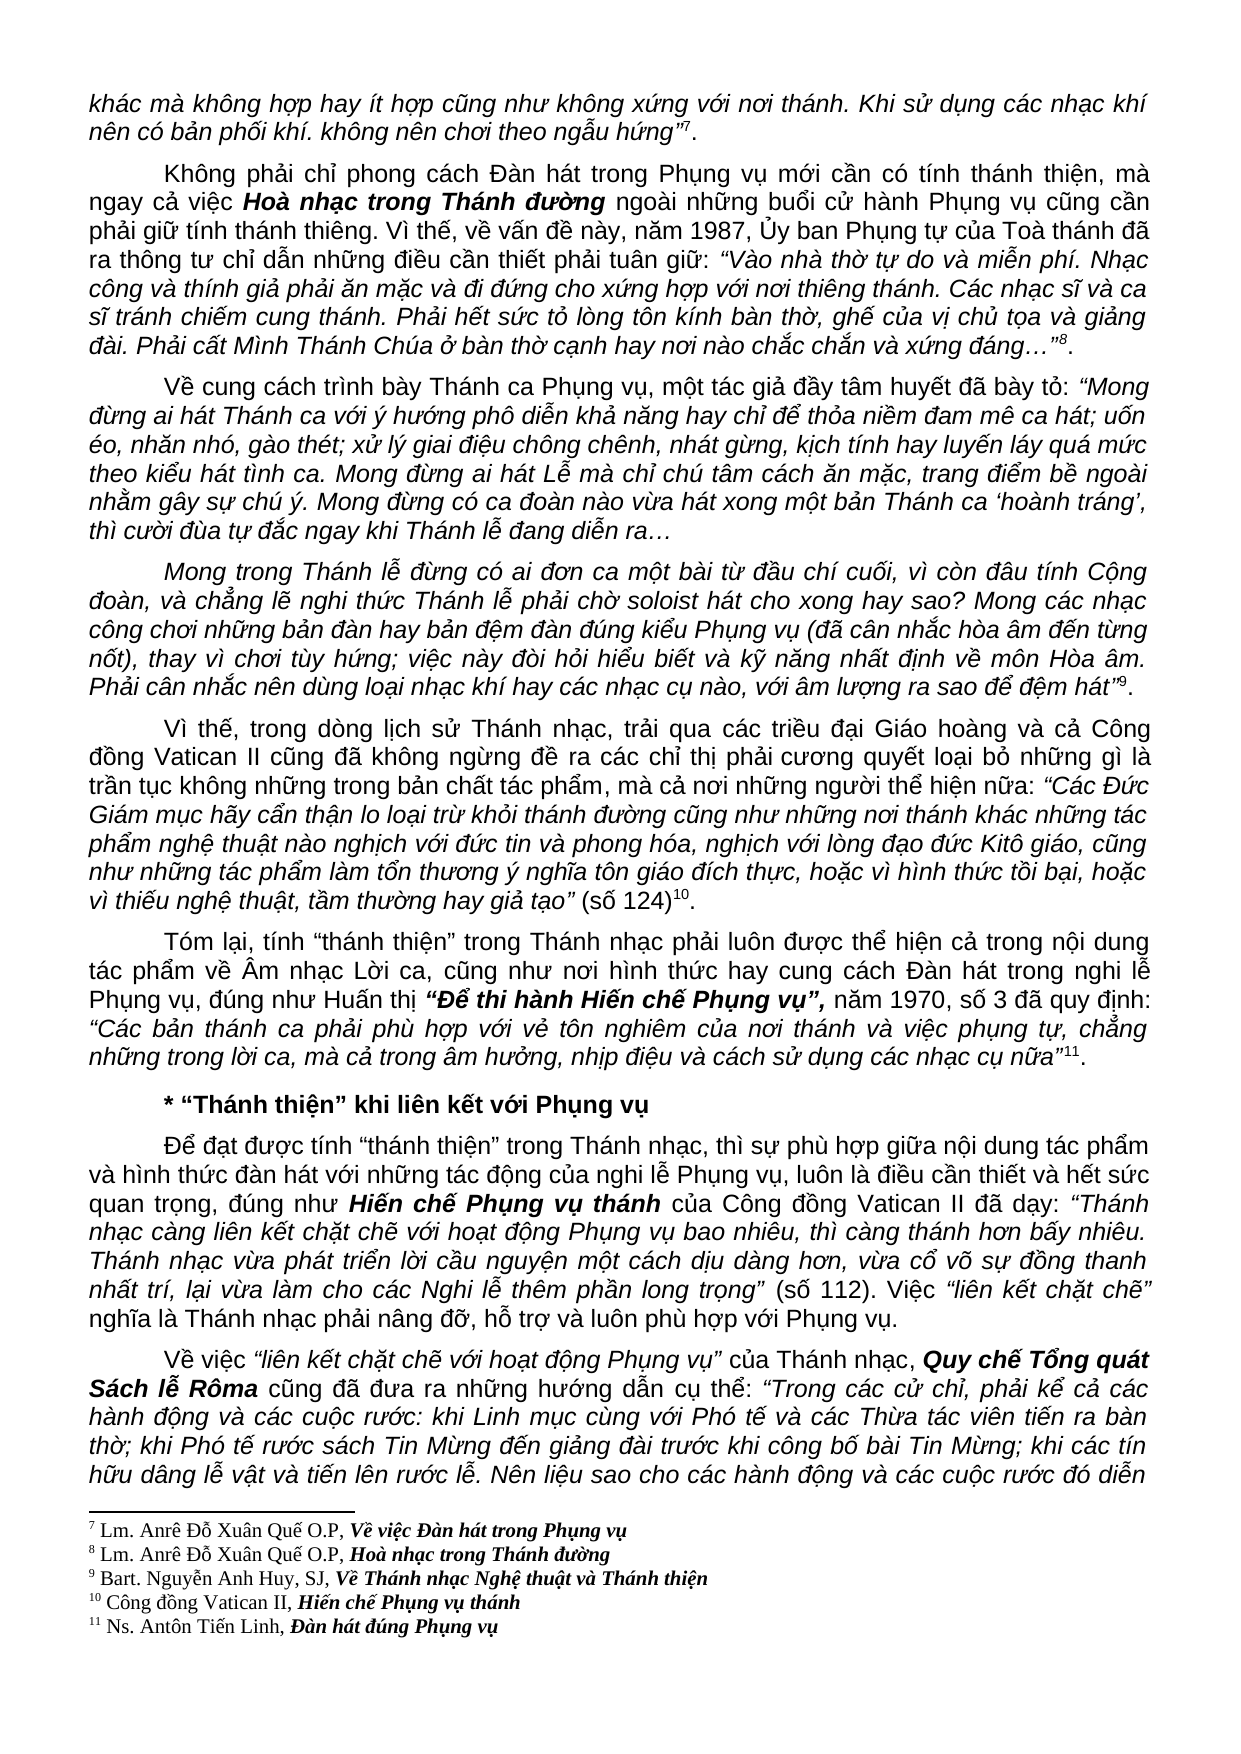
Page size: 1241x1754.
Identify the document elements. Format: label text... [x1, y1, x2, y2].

text Không phải chỉ phong cách Đàn hát trong Phụng vụ mới cần có tính thánh thiện, mà ngay cả việc Hoà nhạc trong Thánh đường ngoài những buổi cử hành Phụng vụ cũng cần phải giữ tính thánh thiêng. Vì thế, về vấn đề này, năm 1987, Ủy ban Phụng tự của Toà thánh đã ra thông tư chỉ dẫn những điều cần thiết phải tuân giữ: “Vào nhà thờ tự do và miễn phí. Nhạc công và thính giả phải ăn mặc và đi đứng cho xứng hợp với nơi thiêng thánh. Các nhạc sĩ và ca sĩ tránh chiếm cung thánh. Phải hết sức tỏ lòng tôn kính bàn thờ, ghế của vị chủ tọa và giảng đài. Phải cất Mình Thánh Chúa ở bàn thờ cạnh hay nơi nào chắc chắn và xứng đáng…”. [89, 159, 1152, 360]
text Vì thế, trong dòng lịch sử Thánh nhạc, trải qua các triều đại Giáo hoàng và cả Công đồng Vatican II cũng đã không ngừng đề ra các chỉ thị phải cương quyết loại bỏ những gì là trần tục không những trong bản chất tác phẩm, mà cả nơi những người thể hiện nữa: “Các Ðức Giám mục hãy cẩn thận lo loại trừ khỏi thánh đường cũng như những nơi thánh khác những tác phẩm nghệ thuật nào nghịch với đức tin và phong hóa, nghịch với lòng đạo đức Kitô giáo, cũng như những tác phẩm làm tổn thương ý nghĩa tôn giáo đích thực, hoặc vì hình thức tồi bại, hoặc vì thiếu nghệ thuật, tầm thường hay giả tạo” (số 124). [89, 714, 1152, 915]
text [89, 89, 1152, 146]
text Về cung cách trình bày Thánh ca Phụng vụ, một tác giả đầy tâm huyết đã bày tỏ: “Mong đừng ai hát Thánh ca với ý hướng phô diễn khả năng hay chỉ để thỏa niềm đam mê ca hát; uốn éo, nhăn nhó, gào thét; xử lý giai điệu chông chênh, nhát gừng, kịch tính hay luyến láy quá mức theo kiểu hát tình ca. Mong đừng ai hát Lễ mà chỉ chú tâm cách ăn mặc, trang điểm bề ngoài nhằm gây sự chú ý. Mong đừng có ca đoàn nào vừa hát xong một bản Thánh ca ‘hoành tráng’, thì cười đùa tự đắc ngay khi Thánh lễ đang diễn ra… [89, 372, 1152, 545]
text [89, 1345, 1152, 1489]
text Mong trong Thánh lễ đừng có ai đơn ca một bài từ đầu chí cuối, vì còn đâu tính Cộng đoàn, và chẳng lẽ nghi thức Thánh lễ phải chờ soloist hát cho xong hay sao? Mong các nhạc công chơi những bản đàn hay bản đệm đàn đúng kiểu Phụng vụ (đã cân nhắc hòa âm đến từng nốt), thay vì chơi tùy hứng; việc này đòi hỏi hiểu biết và kỹ năng nhất định về môn Hòa âm. Phải cân nhắc nên dùng loại nhạc khí hay các nhạc cụ nào, với âm lượng ra sao để đệm hát”. [89, 557, 1152, 701]
text Để đạt được tính “thánh thiện” trong Thánh nhạc, thì sự phù hợp giữa nội dung tác phẩm và hình thức đàn hát với những tác động của nghi lễ Phụng vụ, luôn là điều cần thiết và hết sức quan trọng, đúng như Hiến chế Phụng vụ thánh của Công đồng Vatican II đã dạy: “Thánh nhạc càng liên kết chặt chẽ với hoạt động Phụng vụ bao nhiêu, thì càng thánh hơn bấy nhiêu. Thánh nhạc vừa phát triển lời cầu nguyện một cách dịu dàng hơn, vừa cổ võ sự đồng thanh nhất trí, lại vừa làm cho các Nghi lễ thêm phần long trọng” (số 112). Việc “liên kết chặt chẽ” nghĩa là Thánh nhạc phải nâng đỡ, hỗ trợ và luôn phù hợp với Phụng vụ. [89, 1131, 1152, 1332]
text Tóm lại, tính “thánh thiện” trong Thánh nhạc phải luôn được thể hiện cả trong nội dung tác phẩm về Âm nhạc Lời ca, cũng như nơi hình thức hay cung cách Đàn hát trong nghi lễ Phụng vụ, đúng như Huấn thị “Để thi hành Hiến chế Phụng vụ”, năm 1970, số 3 đã quy định: “Các bản thánh ca phải phù hợp với vẻ tôn nghiêm của nơi thánh và việc phụng tự, chẳng những trong lời ca, mà cả trong âm hưởng, nhịp điệu và cách sử dụng các nhạc cụ nữa”. [89, 927, 1152, 1071]
text * “Thánh thiện” khi liên kết với Phụng vụ [164, 1090, 1152, 1119]
